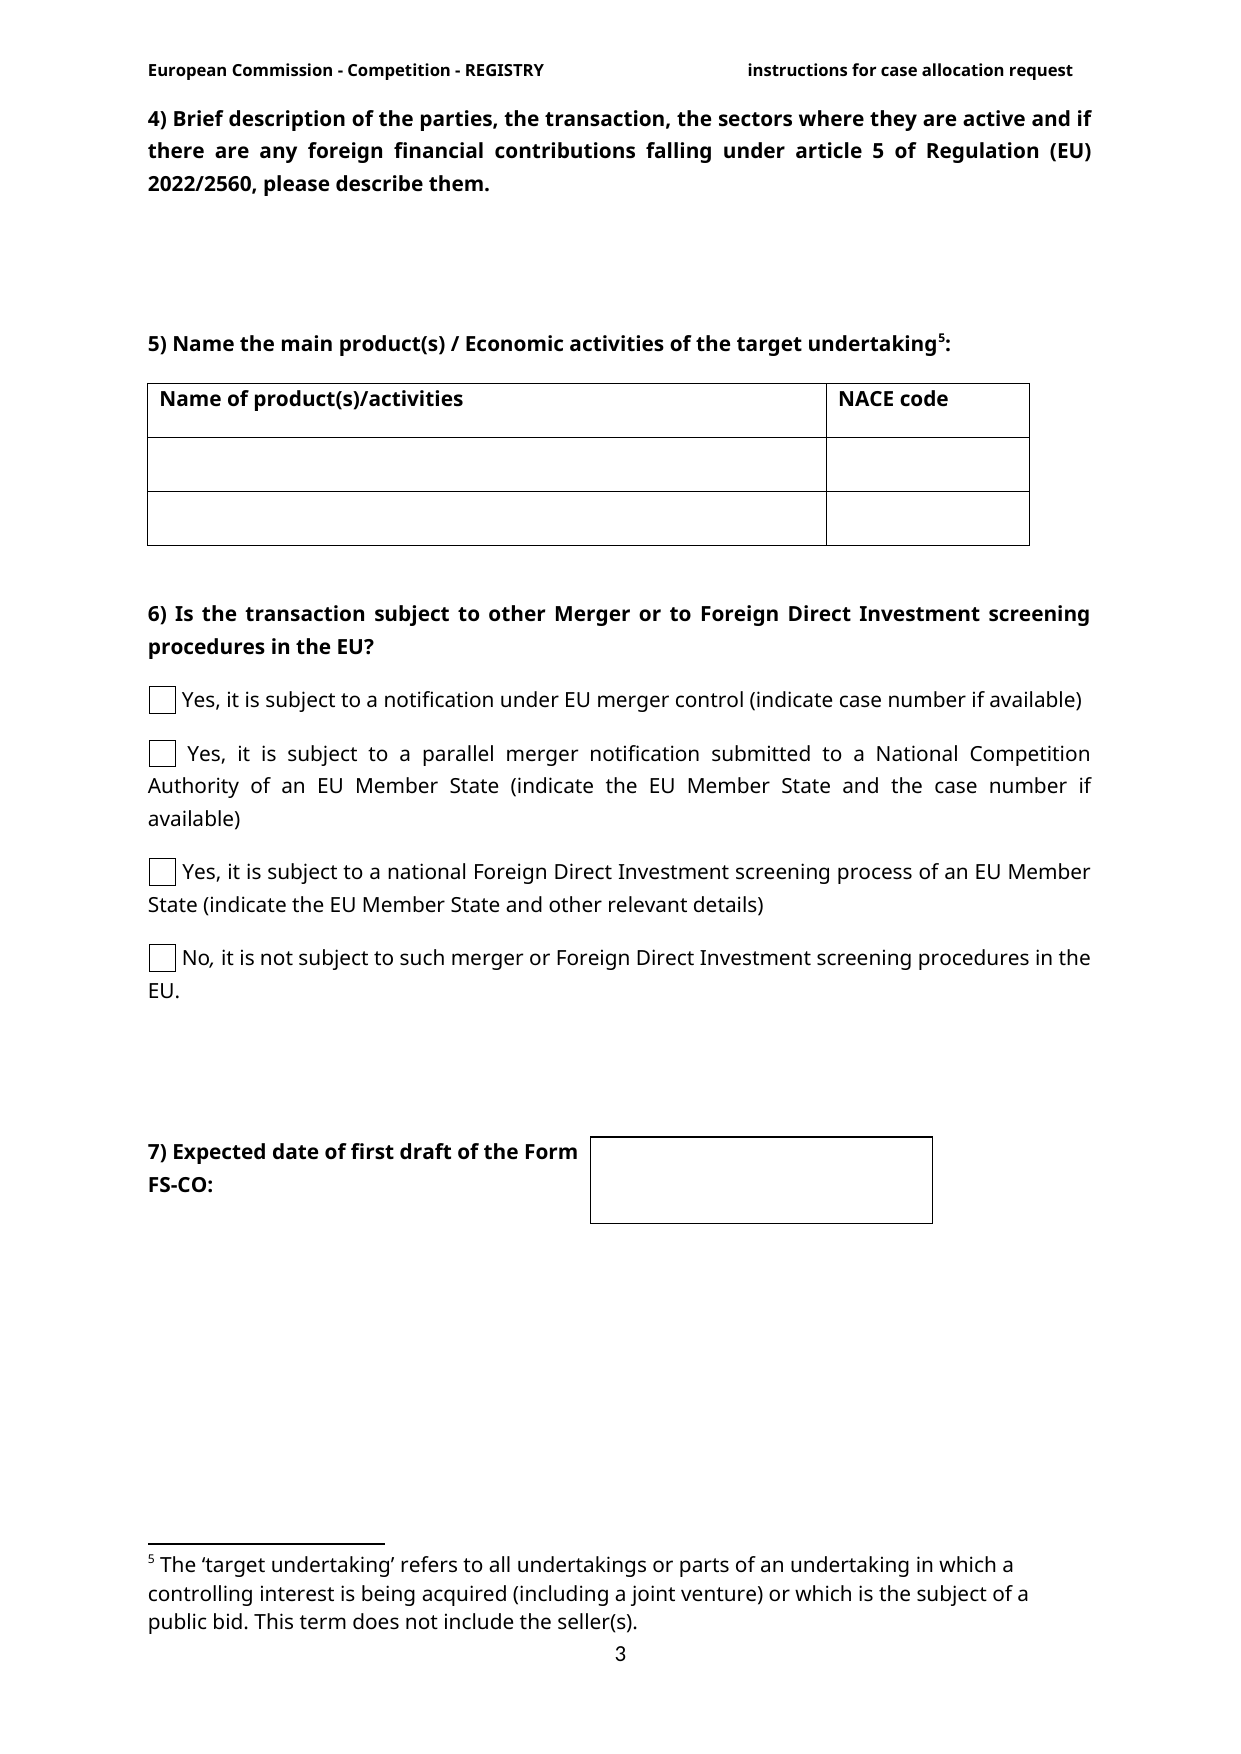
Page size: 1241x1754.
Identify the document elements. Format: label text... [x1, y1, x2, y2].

text 5) Name the main product(s) / Economic activities of the target undertaking: [148, 329, 1092, 358]
table_header Name of product(s)/activities [148, 384, 826, 437]
text Yes, it is subject to a notification under EU merger control (indicate case number if available) [148, 685, 1092, 714]
text No, it is not subject to such merger or Foreign Direct Investment screening procedures in the EU. [148, 943, 1092, 1004]
table_cell [827, 438, 1029, 491]
table_cell [148, 438, 826, 491]
text Yes, it is subject to a parallel merger notification submitted to a National Competition Authority of an EU Member State (indicate the EU Member State and the case number if available) [148, 739, 1092, 832]
table_header 7) Expected date of first draft of the Form FS-CO: [136, 1136, 590, 1223]
table_header [591, 1138, 932, 1223]
table_cell [148, 492, 826, 545]
text Yes, it is subject to a national Foreign Direct Investment screening process of an EU Member State (indicate the EU Member State and other relevant details) [148, 857, 1092, 918]
table_cell [827, 492, 1029, 545]
text 6) Is the transaction subject to other Merger or to Foreign Direct Investment screening procedures in the EU? [148, 599, 1092, 660]
text 4) Brief description of the parties, the transaction, the sectors where they are active and if there are any foreign financial contributions falling under article 5 of Regulation (EU) 2022/2560, please describe them. [148, 104, 1092, 198]
table_header NACE code [827, 384, 1029, 437]
